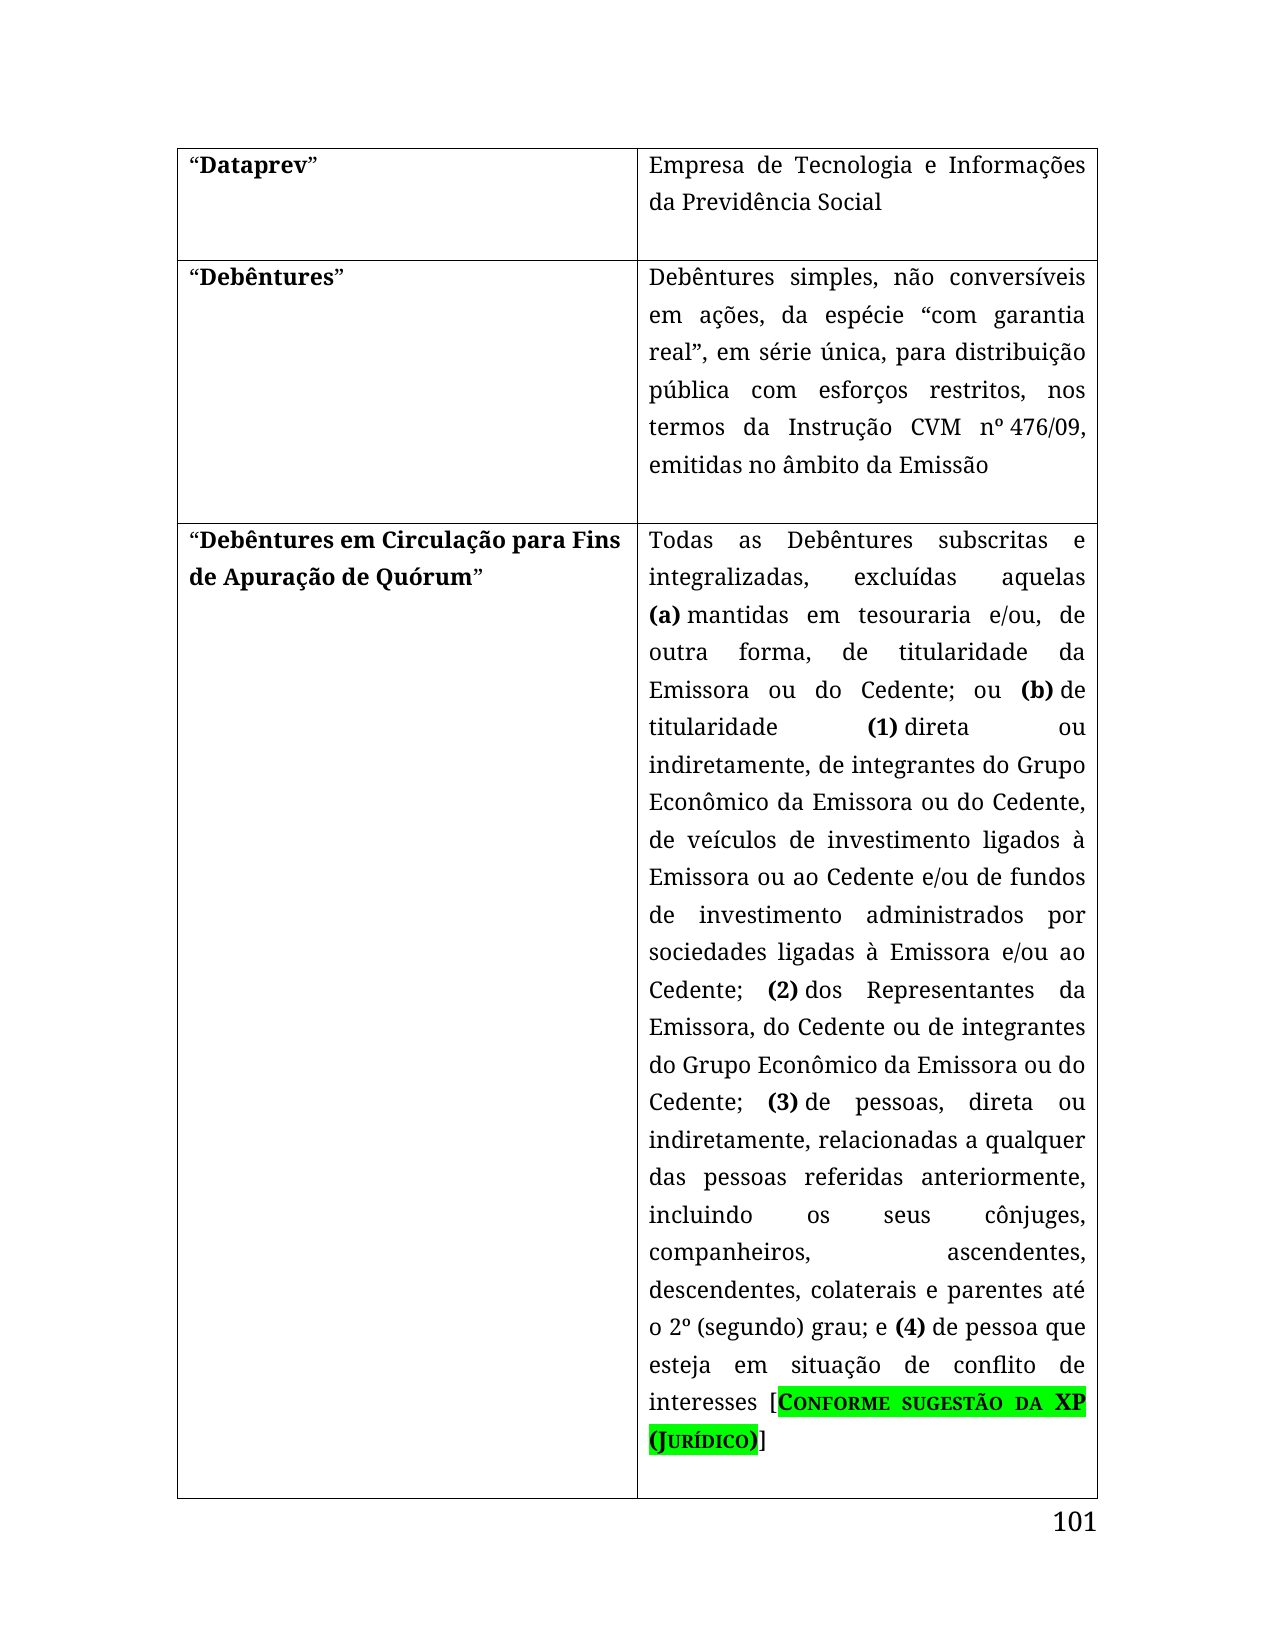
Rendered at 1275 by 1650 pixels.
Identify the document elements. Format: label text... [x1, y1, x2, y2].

table_cell Todas as Debêntures subscritas e integralizadas, excluídas aquelas (a) mantidas em tesouraria e/ou, de outra forma, de titularidade da Emissora ou do Cedente; ou (b) de titularidade (1) direta ou indiretamente, de integrantes do Grupo Econômico da Emissora ou do Cedente, de veículos de investimento ligados à Emissora ou ao Cedente e/ou de fundos de investimento administrados por sociedades ligadas à Emissora e/ou ao Cedente; (2) dos Representantes da Emissora, do Cedente ou de integrantes do Grupo Econômico da Emissora ou do Cedente; (3) de pessoas, direta ou indiretamente, relacionadas a qualquer das pessoas referidas anteriormente, incluindo os seus cônjuges, companheiros, ascendentes, descendentes, colaterais e parentes até o 2º (segundo) grau; e (4) de pessoa que esteja em situação de conflito de interesses [Conforme sugestão da XP (Jurídico)] [638, 524, 1097, 1498]
table_cell Debêntures simples, não conversíveis em ações, da espécie “com garantia real”, em série única, para distribuição pública com esforços restritos, nos termos da Instrução CVM nº 476/09, emitidas no âmbito da Emissão [638, 261, 1097, 523]
table_cell “Debêntures em Circulação para Fins de Apuração de Quórum” [178, 524, 637, 1498]
table_cell “Debêntures” [178, 261, 637, 523]
table_cell “Dataprev” [178, 149, 637, 260]
table_cell Empresa de Tecnologia e Informações da Previdência Social [638, 149, 1097, 260]
